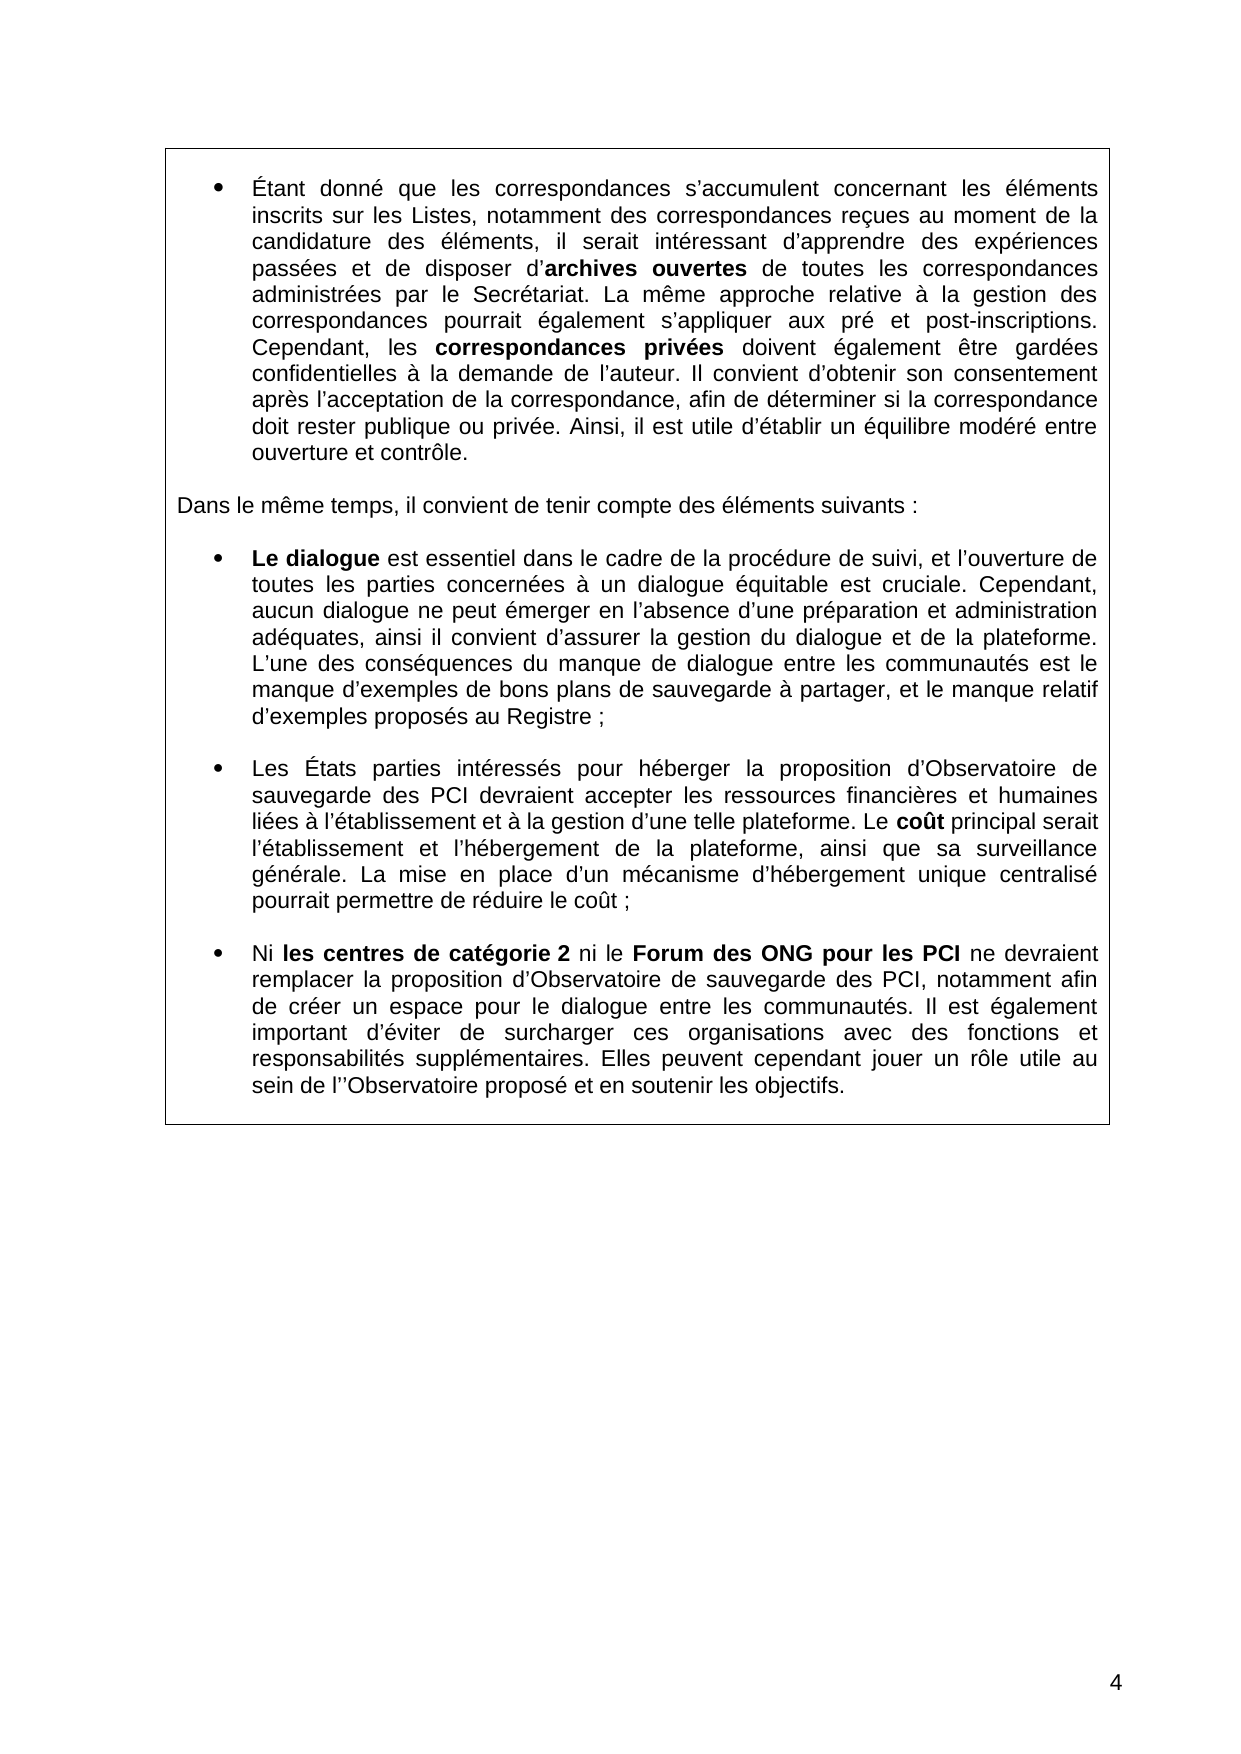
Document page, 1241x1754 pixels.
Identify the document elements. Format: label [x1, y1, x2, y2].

table_cell [166, 149, 1109, 1124]
